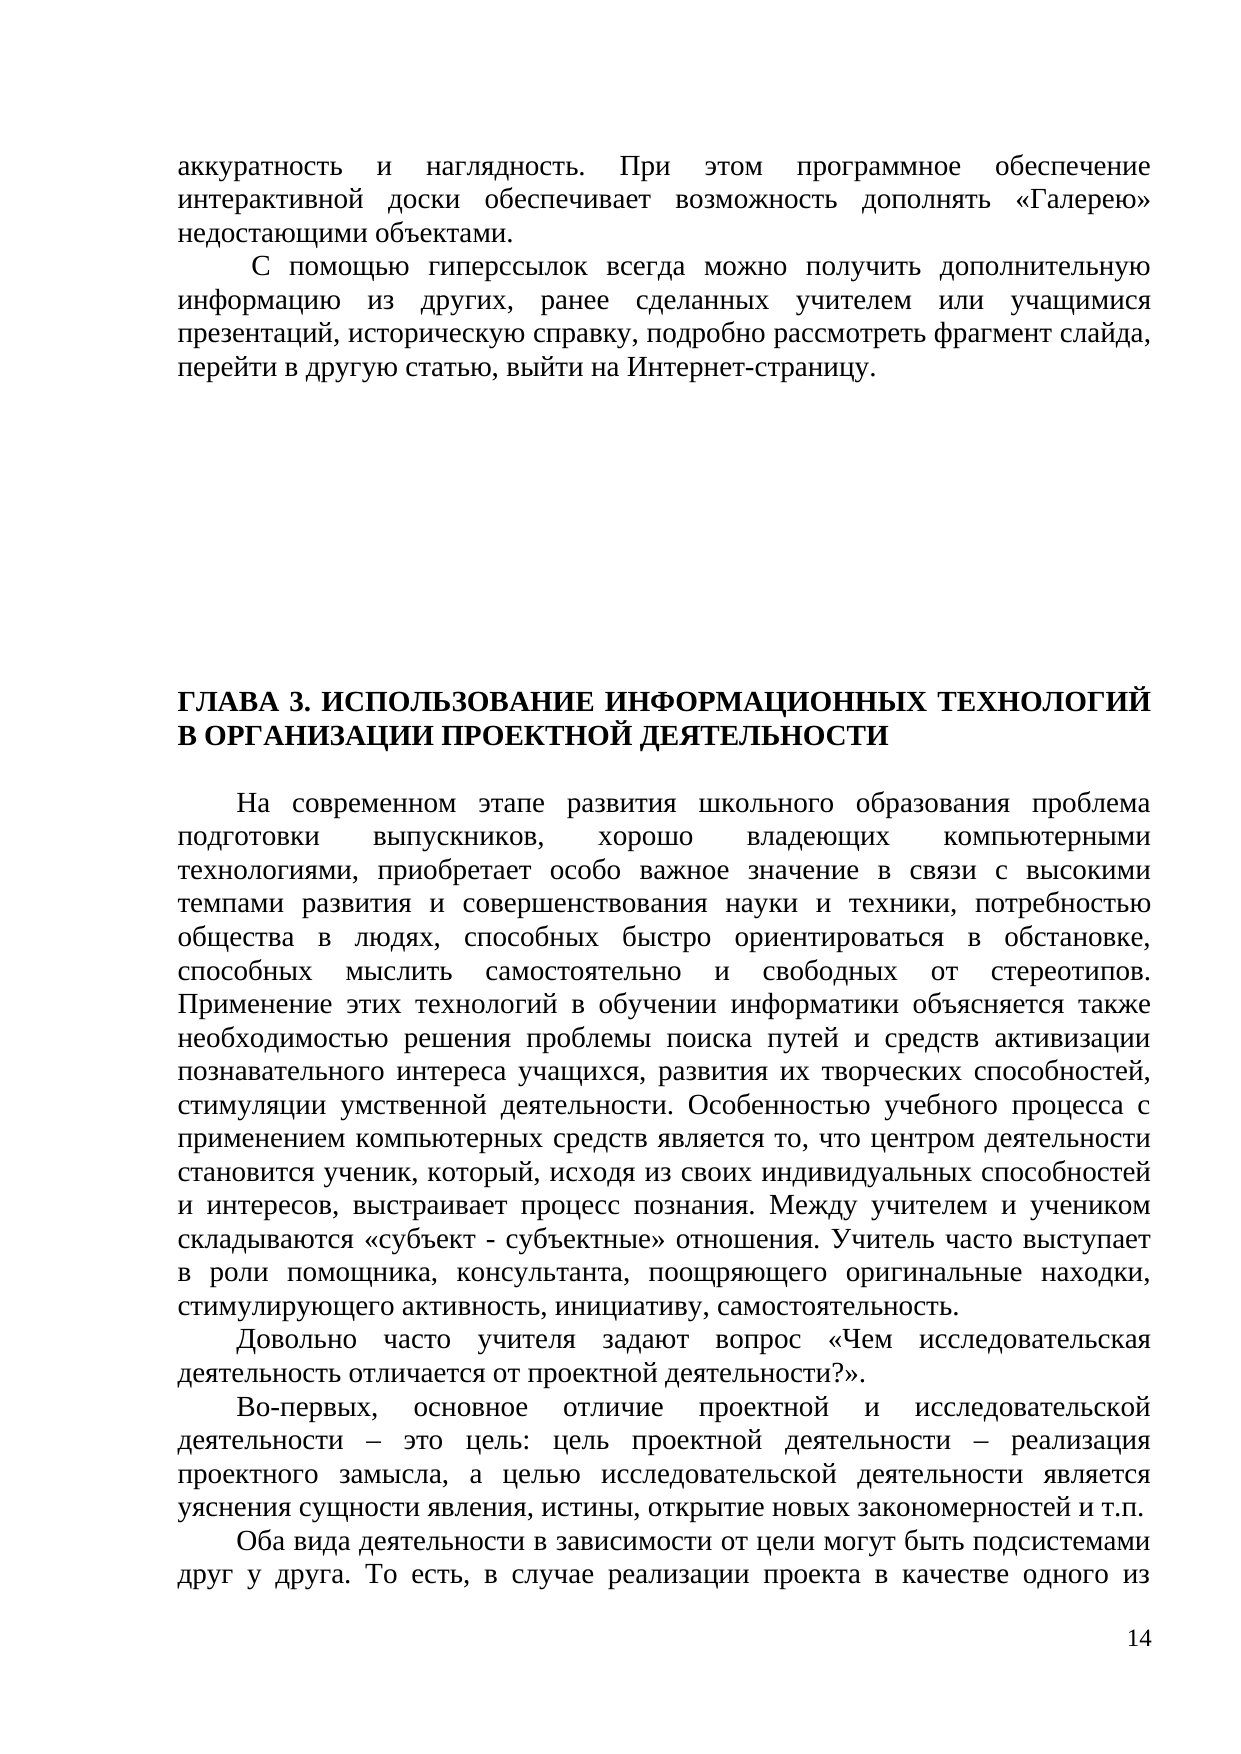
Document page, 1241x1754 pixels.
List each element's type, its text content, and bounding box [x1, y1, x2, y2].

text Во-первых, основное отличие проектной и исследовательской деятельности – это цель: цель проектной деятельности – реализация проектного замысла, а целью исследовательской деятельности является уяснения сущности явления, истины, открытие новых закономерностей и т.п. [177, 1389, 1152, 1523]
text ГЛАВА 3. ИСПОЛЬЗОВАНИЕ ИНФОРМАЦИОННЫХ ТЕХНОЛОГИЙ В ОРГАНИЗАЦИИ ПРОЕКТНОЙ ДЕЯТЕЛЬНОСТИ [177, 684, 1152, 751]
text На современном этапе развития школьного образования проблема подготовки выпускников, хорошо владеющих компьютерными технологиями, приобретает особо важное значение в связи с высокими темпами развития и совершенствования науки и техники, потребностью общества в людях, способных быстро ориентироваться в обстановке, способных мыслить самостоятельно и свободных от стереотипов. Применение этих технологий в обучении информатики объясняется также необходимостью решения проблемы поиска путей и средств активизации познавательного интереса учащихся, развития их творческих способностей, стимуляции умственной деятельности. Особенностью учебного процесса с применением компьютерных средств является то, что центром деятельности становится ученик, который, исходя из своих индивидуальных способностей и интересов, выстраивает процесс познания. Между учителем и учеником складываются «субъект - субъектные» отношения. Учитель часто выступает в роли помощника, консультанта, поощряющего оригинальные находки, стимулирующего активность, инициативу, самостоятельность. [177, 785, 1152, 1322]
text Довольно часто учителя задают вопрос «Чем исследовательская деятельность отличается от проектной деятельности?». [177, 1322, 1152, 1389]
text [177, 1523, 1152, 1590]
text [177, 148, 1152, 248]
text С помощью гиперссылок всегда можно получить дополнительную информацию из других, ранее сделанных учителем или учащимися презентаций, историческую справку, подробно рассмотреть фрагмент слайда, перейти в другую статью, выйти на Интернет-страницу. [177, 248, 1152, 382]
